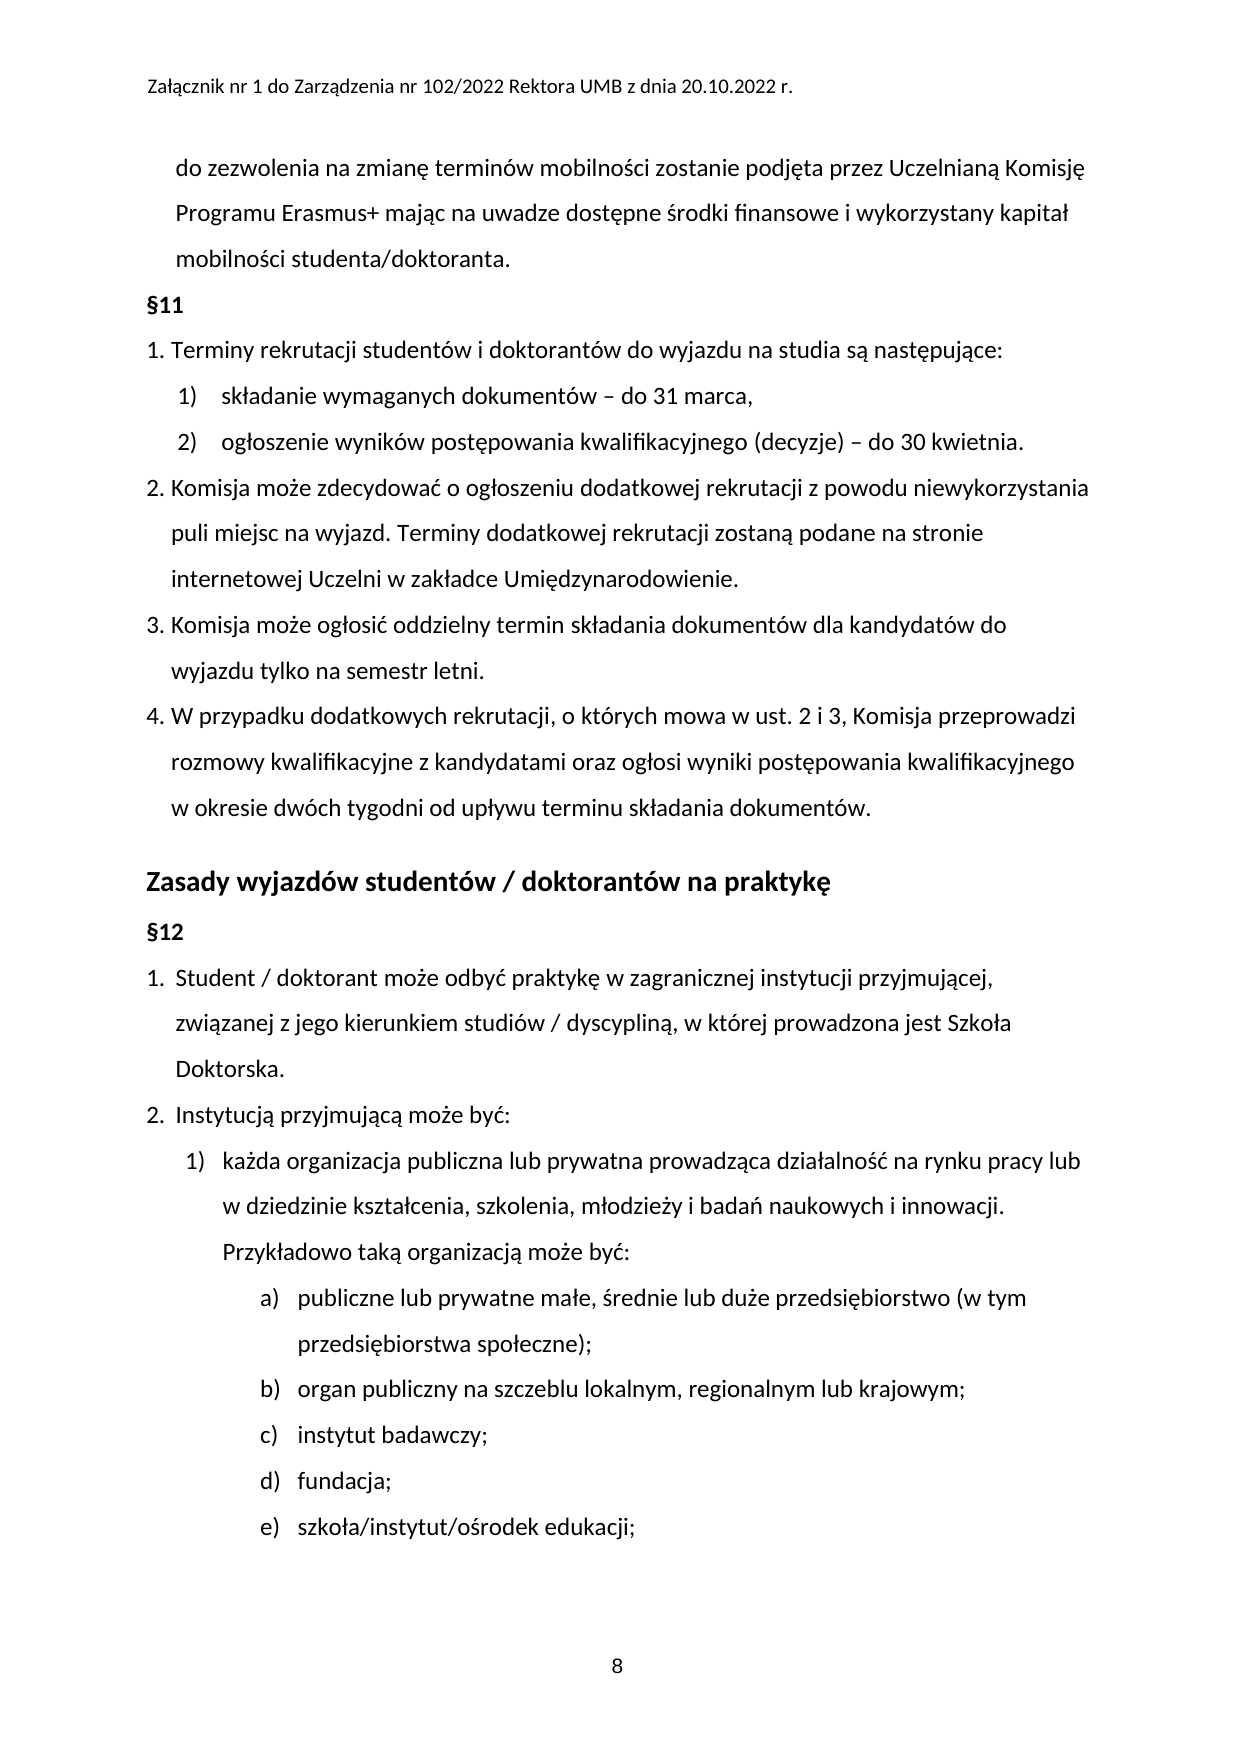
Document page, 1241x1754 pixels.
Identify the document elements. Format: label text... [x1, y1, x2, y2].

list składanie wymaganych dokumentów – do 31 marca, [177, 380, 1092, 411]
list szkoła/instytut/ośrodek edukacji; [260, 1511, 1093, 1541]
list publiczne lub prywatne małe, średnie lub duże przedsiębiorstwo (w tym przedsiębiorstwa społeczne); [260, 1282, 1093, 1358]
list każda organizacja publiczna lub prywatna prowadząca działalność na rynku pracy lub w dziedzinie kształcenia, szkolenia, młodzieży i badań naukowych i innowacji. Przykładowo taką organizacją może być: [185, 1145, 1093, 1267]
list instytut badawczy; [260, 1419, 1093, 1450]
list fundacja; [260, 1465, 1093, 1495]
subtitle §12 [146, 916, 1093, 947]
list Komisja może ogłosić oddzielny termin składania dokumentów dla kandydatów do wyjazdu tylko na semestr letni. [146, 609, 1092, 685]
list Terminy rekrutacji studentów i doktorantów do wyjazdu na studia są następujące: [146, 335, 1092, 365]
list Instytucją przyjmującą może być: [146, 1099, 1092, 1129]
list ogłoszenie wyników postępowania kwalifikacyjnego (decyzje) – do 30 kwietnia. [177, 426, 1092, 457]
subtitle §11 [146, 289, 1093, 319]
list organ publiczny na szczeblu lokalnym, regionalnym lub krajowym; [260, 1373, 1093, 1404]
list Student / doktorant może odbyć praktykę w zagranicznej instytucji przyjmującej, związanej z jego kierunkiem studiów / dyscypliną, w której prowadzona jest Szkoła Doktorska. [146, 962, 1092, 1084]
list Komisja może zdecydować o ogłoszeniu dodatkowej rekrutacji z powodu niewykorzystania puli miejsc na wyjazd. Terminy dodatkowej rekrutacji zostaną podane na stronie internetowej Uczelni w zakładce Umiędzynarodowienie. [146, 472, 1092, 594]
list W przypadku dodatkowych rekrutacji, o których mowa w ust. 2 i 3, Komisja przeprowadzi rozmowy kwalifikacyjne z kandydatami oraz ogłosi wyniki postępowania kwalifikacyjnego w okresie dwóch tygodni od upływu terminu składania dokumentów. [146, 701, 1092, 822]
subtitle Zasady wyjazdów studentów / doktorantów na praktykę [146, 863, 1093, 898]
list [146, 152, 1092, 274]
